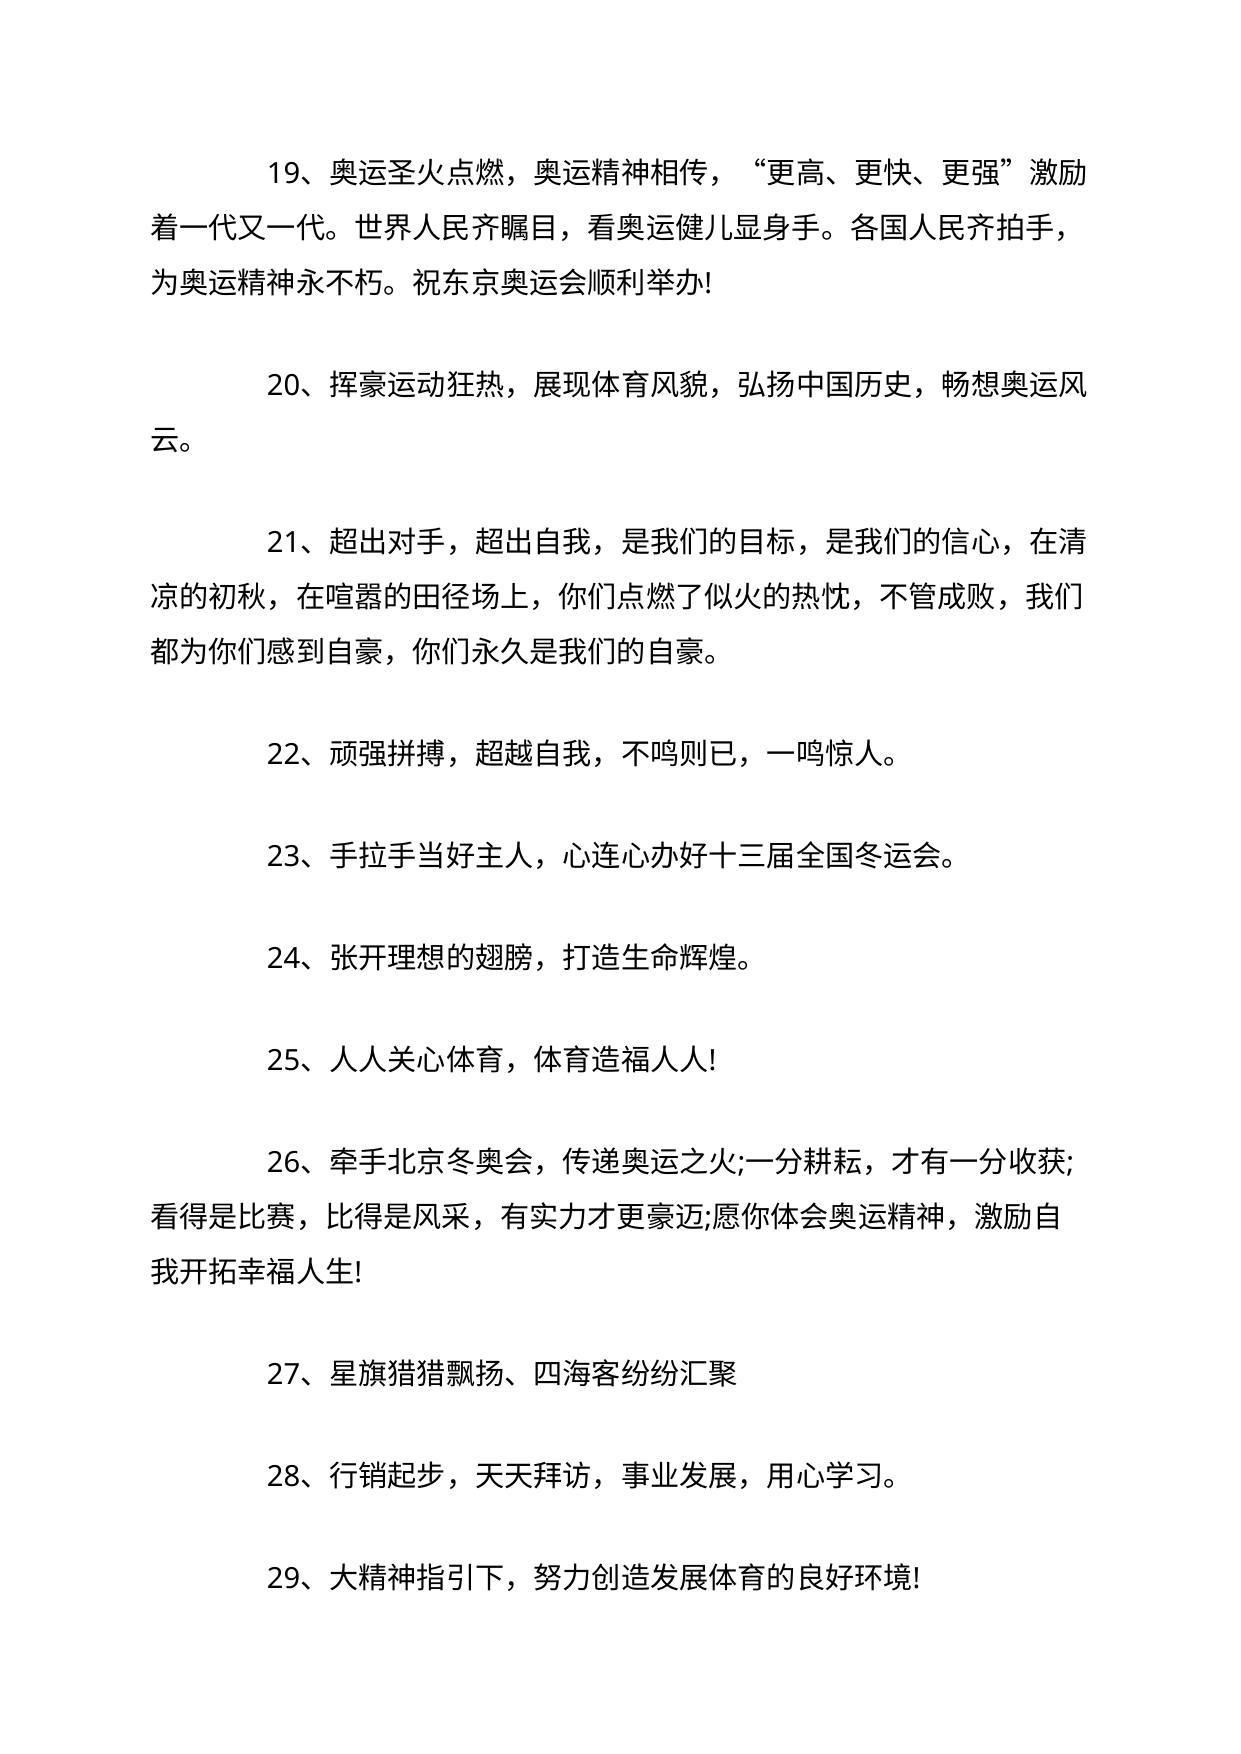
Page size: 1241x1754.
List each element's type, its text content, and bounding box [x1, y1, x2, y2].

text 19、奥运圣火点燃，奥运精神相传，“更高、更快、更强”激励着一代又一代。世界人民齐瞩目，看奥运健儿显身手。各国人民齐拍手，为奥运精神永不朽。祝东京奥运会顺利举办! [150, 150, 1090, 302]
text 28、行销起步，天天拜访，事业发展，用心学习。 [150, 1452, 1090, 1494]
text 25、人人关心体育，体育造福人人! [150, 1036, 1090, 1079]
text 27、星旗猎猎飘扬、四海客纷纷汇聚 [150, 1350, 1090, 1393]
text 20、挥豪运动狂热，展现体育风貌，弘扬中国历史，畅想奥运风云。 [150, 362, 1090, 459]
text 22、顽强拼搏，超越自我，不鸣则已，一鸣惊人。 [150, 730, 1090, 773]
text 21、超出对手，超出自我，是我们的目标，是我们的信心，在清凉的初秋，在喧嚣的田径场上，你们点燃了似火的热忱，不管成败，我们都为你们感到自豪，你们永久是我们的自豪。 [150, 519, 1090, 671]
text 29、大精神指引下，努力创造发展体育的良好环境! [150, 1554, 1090, 1597]
text 23、手拉手当好主人，心连心办好十三届全国冬运会。 [150, 832, 1090, 875]
text 26、牵手北京冬奥会，传递奥运之火;一分耕耘，才有一分收获;看得是比赛，比得是风采，有实力才更豪迈;愿你体会奥运精神，激励自我开拓幸福人生! [150, 1138, 1090, 1291]
text 24、张开理想的翅膀，打造生命辉煌。 [150, 934, 1090, 977]
